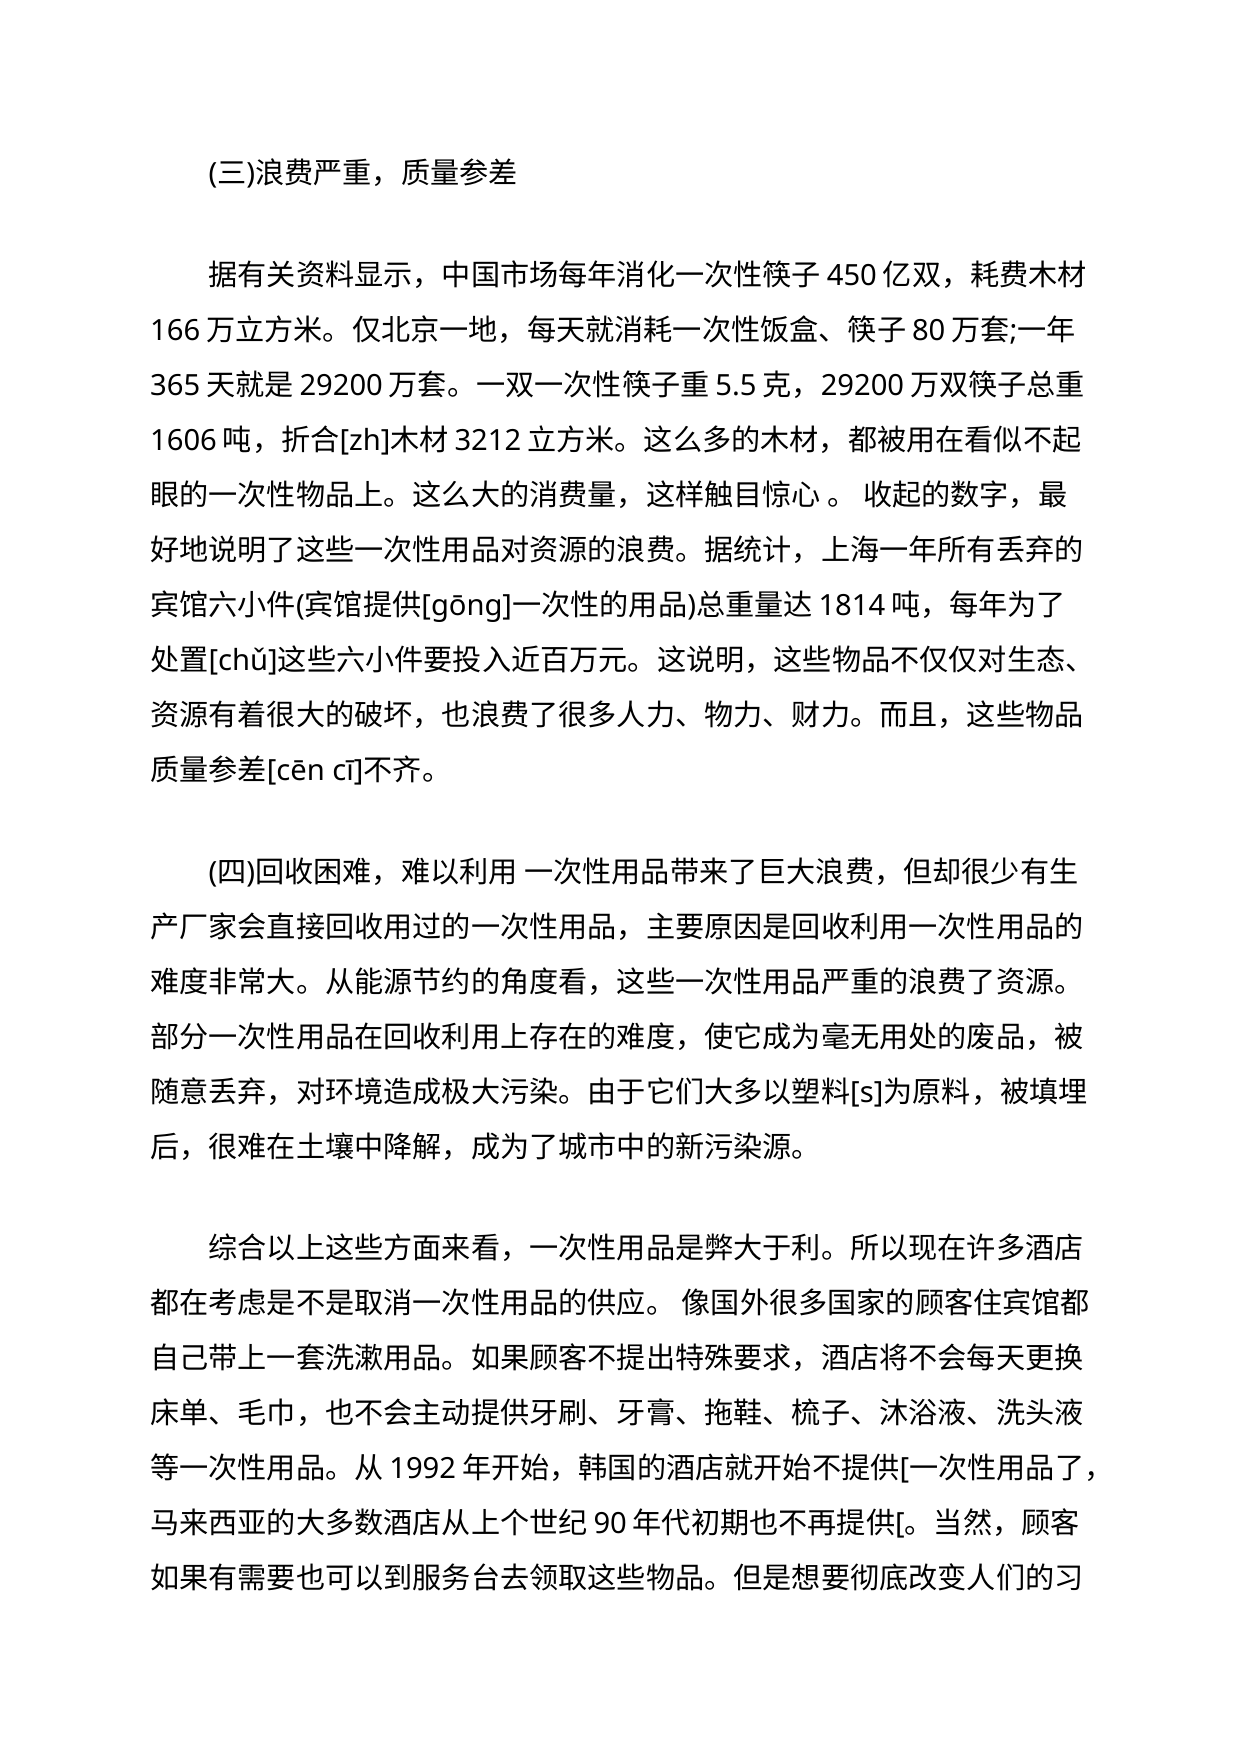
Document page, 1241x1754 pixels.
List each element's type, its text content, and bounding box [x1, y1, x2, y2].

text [150, 1225, 1090, 1597]
text (四)回收困难，难以利用 一次性用品带来了巨大浪费，但却很少有生产厂家会直接回收用过的一次性用品，主要原因是回收利用一次性用品的难度非常大。从能源节约的角度看，这些一次性用品严重的浪费了资源。部分一次性用品在回收利用上存在的难度，使它成为毫无用处的废品，被随意丢弃，对环境造成极大污染。由于它们大多以塑料[s]为原料，被填埋后，很难在土壤中降解，成为了城市中的新污染源。 [150, 849, 1090, 1166]
text 据有关资料显示，中国市场每年消化一次性筷子450亿双，耗费木材166万立方米。仅北京一地，每天就消耗一次性饭盒、筷子80万套;一年365天就是29200万套。一双一次性筷子重5.5克，29200万双筷子总重1606吨，折合[zh]木材3212立方米。这么多的木材，都被用在看似不起眼的一次性物品上。这么大的消费量，这样触目惊心 。 收起的数字，最好地说明了这些一次性用品对资源的浪费。据统计，上海一年所有丢弃的宾馆六小件(宾馆提供[gōng]一次性的用品)总重量达1814吨，每年为了处置[chǔ]这些六小件要投入近百万元。这说明，这些物品不仅仅对生态、资源有着很大的破坏，也浪费了很多人力、物力、财力。而且，这些物品质量参差[cēn cī]不齐。 [150, 252, 1090, 789]
text (三)浪费严重，质量参差 [150, 150, 1090, 192]
